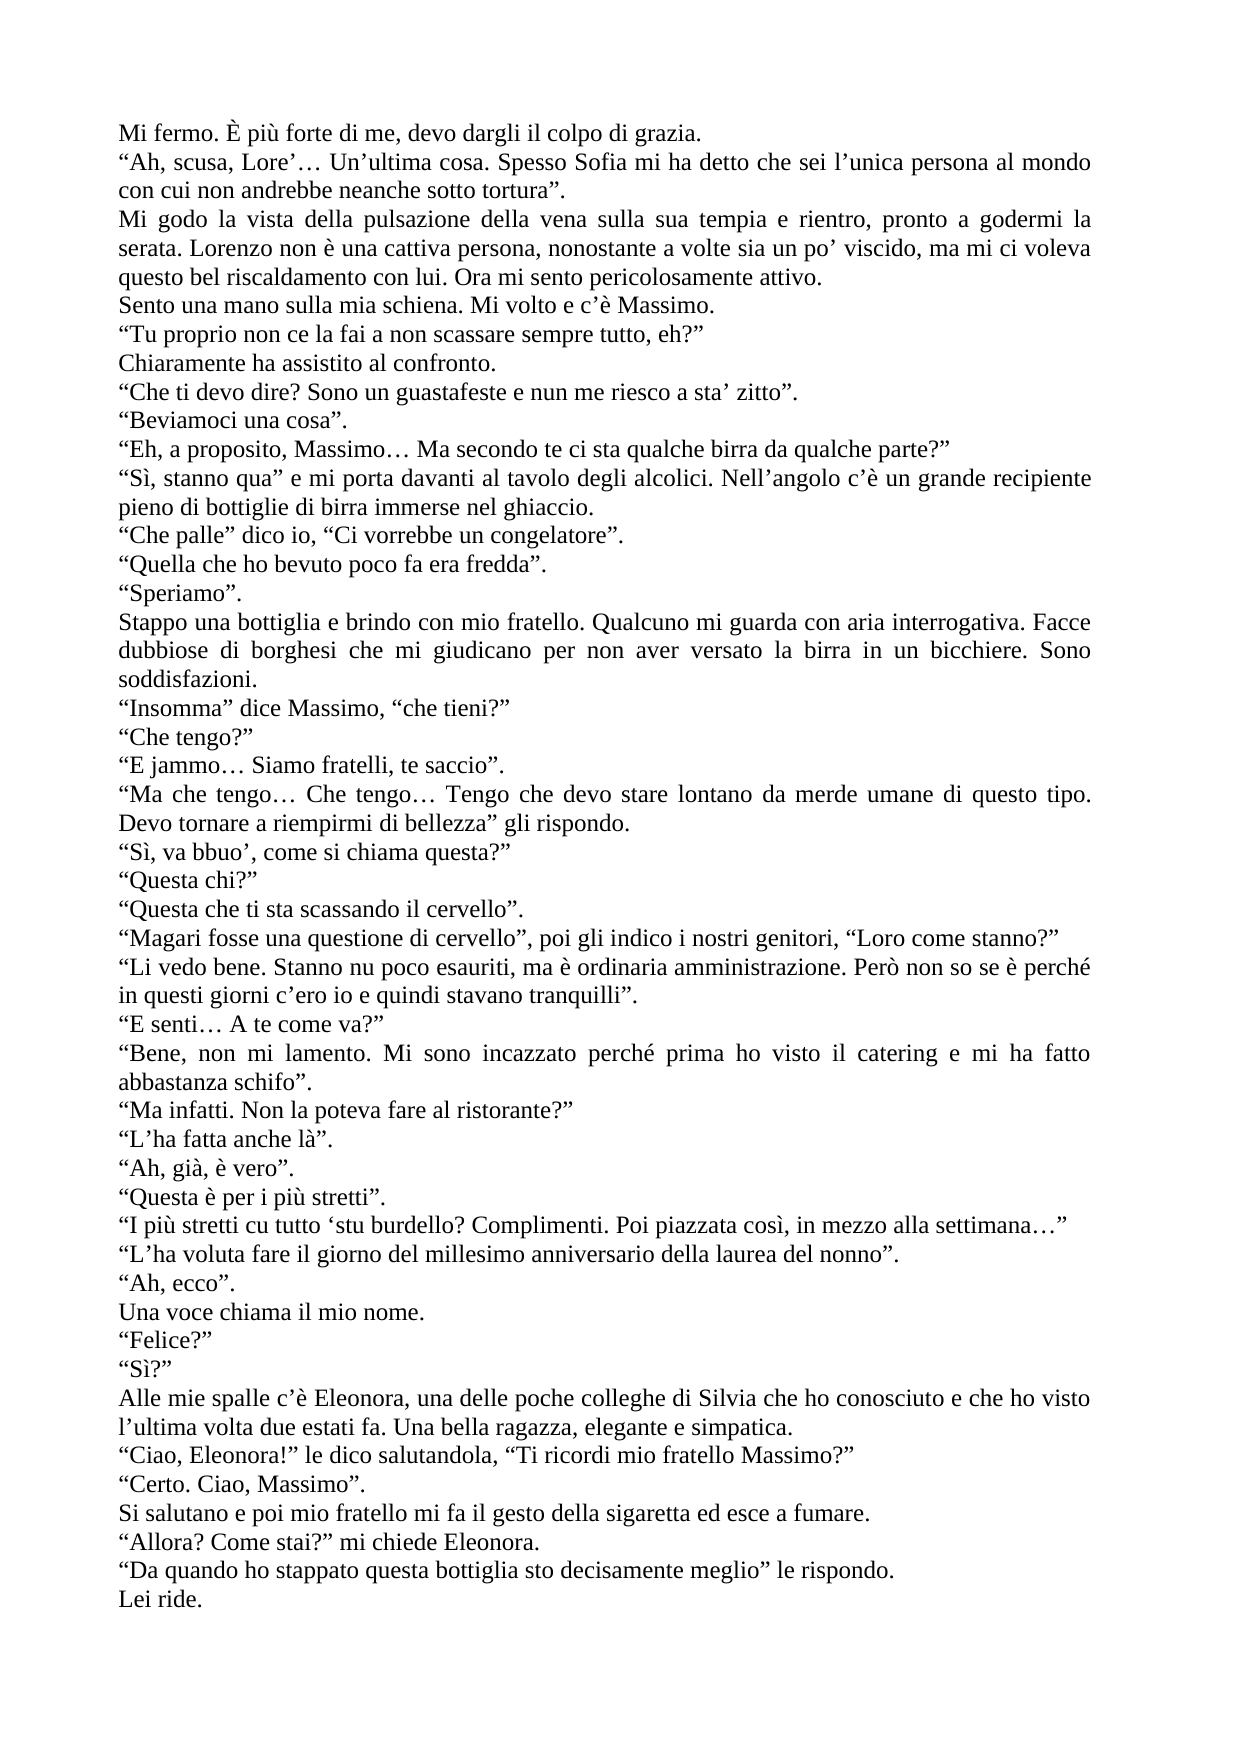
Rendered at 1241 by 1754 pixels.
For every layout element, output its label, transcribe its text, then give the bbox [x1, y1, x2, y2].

text “Sì, stanno qua” e mi porta davanti al tavolo degli alcolici. Nell’angolo c’è un grande recipiente pieno di bottiglie di birra immerse nel ghiaccio. [118, 463, 1092, 521]
text “Questa che ti sta scassando il cervello”. [118, 894, 1092, 923]
text Mi godo la vista della pulsazione della vena sulla sua tempia e rientro, pronto a godermi la serata. Lorenzo non è una cattiva persona, nonostante a volte sia un po’ viscido, ma mi ci voleva questo bel riscaldamento con lui. Ora mi sento pericolosamente attivo. [118, 204, 1092, 291]
text “Beviamoci una cosa”. [118, 406, 1092, 434]
text “Questa chi?” [118, 866, 1092, 894]
text “Ah, già, è vero”. [118, 1153, 1092, 1182]
text Si salutano e poi mio fratello mi fa il gesto della sigaretta ed esce a fumare. [118, 1498, 1092, 1527]
text “Sì?” [118, 1354, 1092, 1383]
text “Quella che ho bevuto poco fa era fredda”. [118, 549, 1092, 578]
text “E jammo… Siamo fratelli, te saccio”. [118, 751, 1092, 779]
text “Ma infatti. Non la poteva fare al ristorante?” [118, 1096, 1092, 1124]
text “Da quando ho stappato questa bottiglia sto decisamente meglio” le rispondo. [118, 1556, 1092, 1584]
text “Certo. Ciao, Massimo”. [118, 1469, 1092, 1498]
text Mi fermo. È più forte di me, devo dargli il colpo di grazia. [118, 118, 1092, 147]
text Lei ride. [118, 1584, 1092, 1613]
text “Ciao, Eleonora!” le dico salutandola, “Ti ricordi mio fratello Massimo?” [118, 1441, 1092, 1469]
text “Ah, ecco”. [118, 1268, 1092, 1297]
text “Che ti devo dire? Sono un guastafeste e nun me riesco a sta’ zitto”. [118, 377, 1092, 406]
text “Magari fosse una questione di cervello”, poi gli indico i nostri genitori, “Loro come stanno?” [118, 923, 1092, 952]
text “L’ha fatta anche là”. [118, 1124, 1092, 1153]
text Alle mie spalle c’è Eleonora, una delle poche colleghe di Silvia che ho conosciuto e che ho visto l’ultima volta due estati fa. Una bella ragazza, elegante e simpatica. [118, 1383, 1092, 1441]
text “Li vedo bene. Stanno nu poco esauriti, ma è ordinaria amministrazione. Però non so se è perché in questi giorni c’ero io e quindi stavano tranquilli”. [118, 952, 1092, 1009]
text “I più stretti cu tutto ‘stu burdello? Complimenti. Poi piazzata così, in mezzo alla settimana…” [118, 1211, 1092, 1239]
text Sento una mano sulla mia schiena. Mi volto e c’è Massimo. [118, 291, 1092, 319]
text “Sì, va bbuo’, come si chiama questa?” [118, 837, 1092, 866]
text “Ah, scusa, Lore’… Un’ultima cosa. Spesso Sofia mi ha detto che sei l’unica persona al mondo con cui non andrebbe neanche sotto tortura”. [118, 147, 1092, 204]
text “Ma che tengo… Che tengo… Tengo che devo stare lontano da merde umane di questo tipo. Devo tornare a riempirmi di bellezza” gli rispondo. [118, 779, 1092, 837]
text Una voce chiama il mio nome. [118, 1297, 1092, 1326]
text “E senti… A te come va?” [118, 1009, 1092, 1038]
text “Bene, non mi lamento. Mi sono incazzato perché prima ho visto il catering e mi ha fatto abbastanza schifo”. [118, 1038, 1092, 1096]
text “Speriamo”. [118, 578, 1092, 607]
text “Insomma” dice Massimo, “che tieni?” [118, 693, 1092, 722]
text Stappo una bottiglia e brindo con mio fratello. Qualcuno mi guarda con aria interrogativa. Facce dubbiose di borghesi che mi giudicano per non aver versato la birra in un bicchiere. Sono soddisfazioni. [118, 607, 1092, 693]
text Chiaramente ha assistito al confronto. [118, 348, 1092, 377]
text “Felice?” [118, 1326, 1092, 1354]
text “Questa è per i più stretti”. [118, 1182, 1092, 1211]
text “Tu proprio non ce la fai a non scassare sempre tutto, eh?” [118, 319, 1092, 348]
text “L’ha voluta fare il giorno del millesimo anniversario della laurea del nonno”. [118, 1239, 1092, 1268]
text “Che tengo?” [118, 722, 1092, 751]
text “Eh, a proposito, Massimo… Ma secondo te ci sta qualche birra da qualche parte?” [118, 434, 1092, 463]
text “Che palle” dico io, “Ci vorrebbe un congelatore”. [118, 521, 1092, 549]
text “Allora? Come stai?” mi chiede Eleonora. [118, 1527, 1092, 1556]
